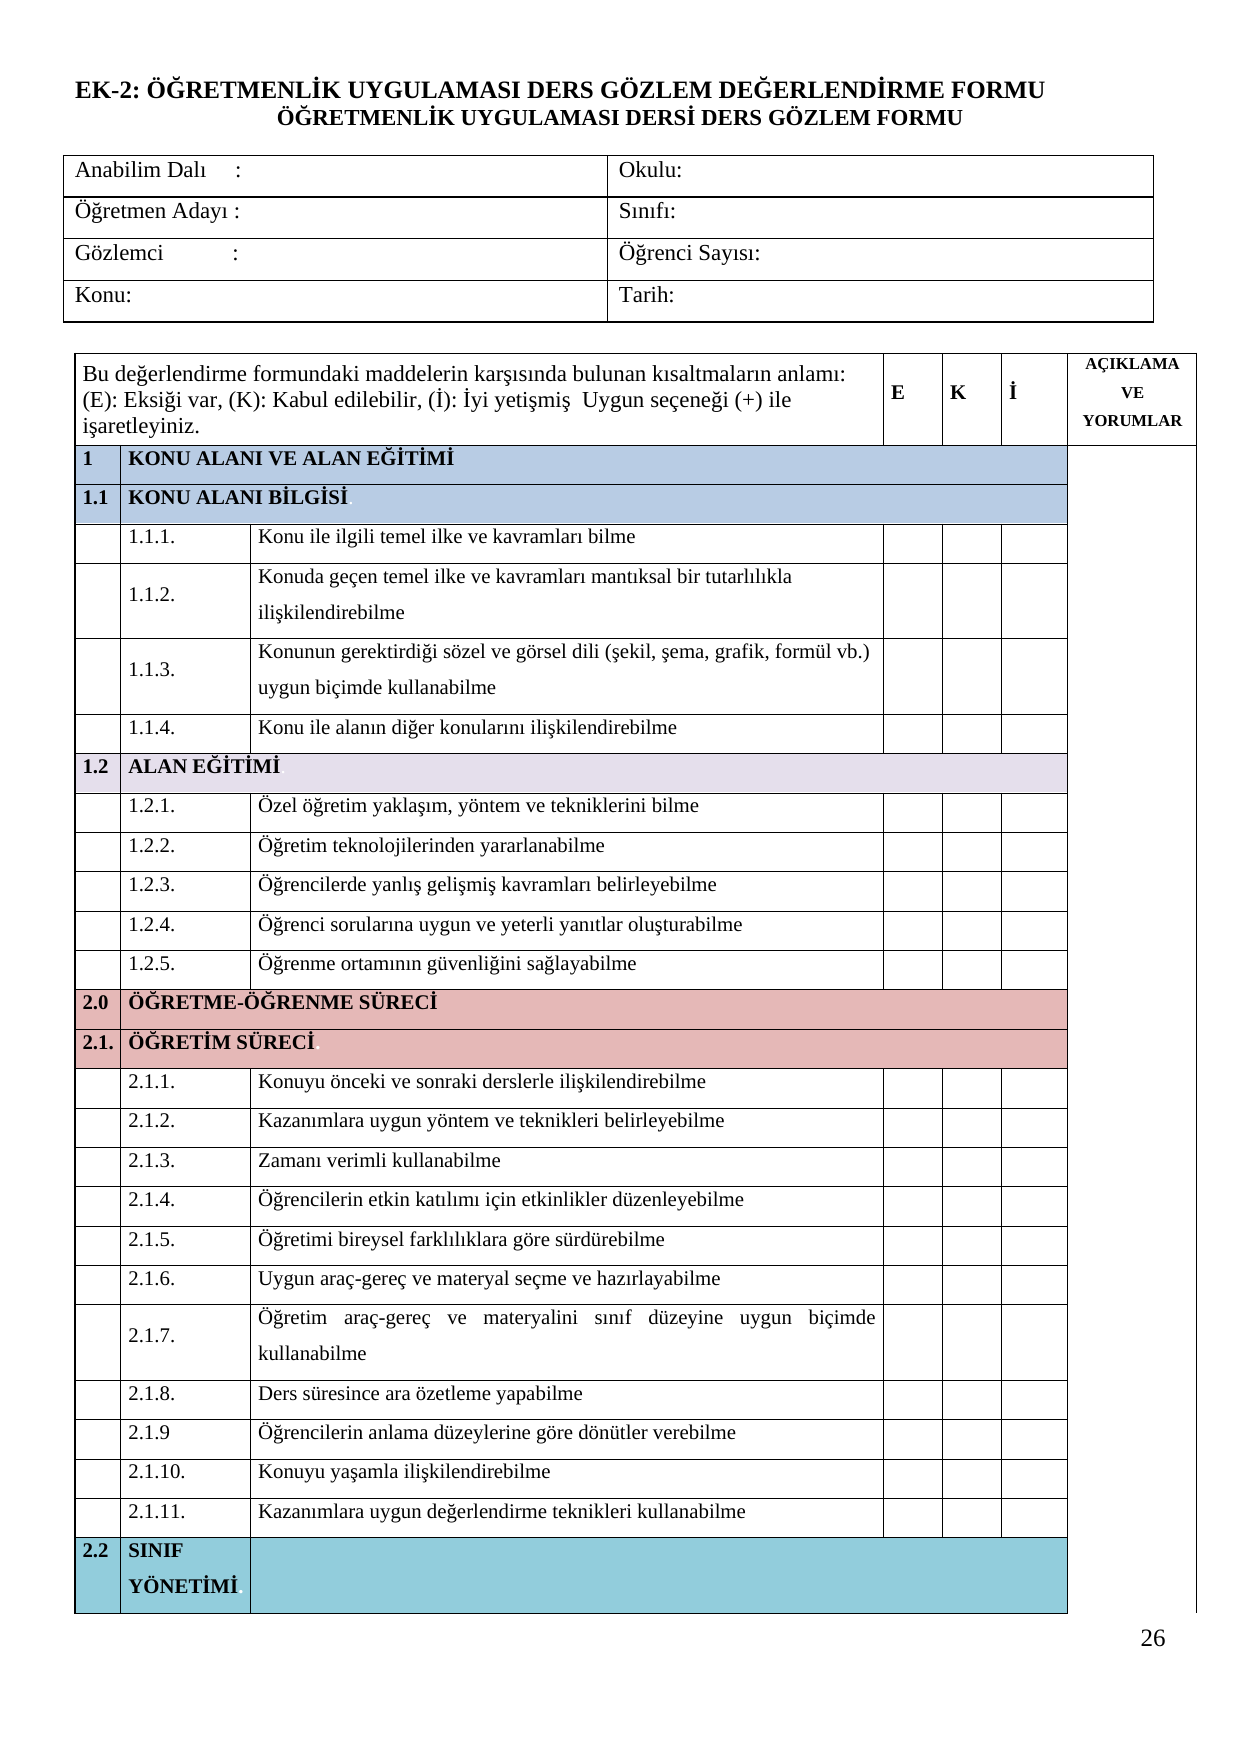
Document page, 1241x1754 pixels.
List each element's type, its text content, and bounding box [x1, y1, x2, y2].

table_cell . [1002, 1148, 1067, 1186]
table_cell Öğrencilerde yanlış gelişmiş kavramları belirleyebilme [251, 872, 883, 911]
table_cell . [943, 1069, 1001, 1107]
table_cell [884, 1305, 942, 1380]
table_cell . [1002, 1381, 1067, 1419]
table_cell 1.1.4. [121, 715, 250, 753]
table_cell . [943, 833, 1001, 871]
table_cell . [884, 1069, 942, 1107]
table_cell Ders süresince ara özetleme yapabilme [251, 1381, 883, 1419]
table_cell [943, 1420, 1001, 1458]
table_cell 1.1.2. [121, 564, 250, 638]
table_cell Sınıfı: [608, 198, 1153, 238]
table_cell 2.2 [76, 1538, 120, 1613]
table_cell 2.1.11. [121, 1499, 250, 1537]
table_cell [1002, 1460, 1067, 1498]
table_header K [943, 354, 1001, 445]
table_cell Zamanı verimli kullanabilme [251, 1148, 883, 1186]
table_cell [76, 912, 120, 950]
table_cell [884, 1499, 942, 1537]
table_cell [76, 1227, 120, 1265]
table_cell . [943, 794, 1001, 832]
table_cell Öğretimi bireysel farklılıklara göre sürdürebilme [251, 1227, 883, 1265]
table_cell SINIF YÖNETİMİ. [121, 1538, 250, 1613]
table_cell . [884, 794, 942, 832]
table_cell [76, 525, 120, 563]
table_cell [76, 794, 120, 832]
table_header Anabilim Dalı : [64, 156, 607, 196]
text ÖĞRETMENLİK UYGULAMASI DERSİ DERS GÖZLEM FORMU [75, 104, 1165, 130]
table_cell [76, 715, 120, 753]
table_cell Öğretim araç-gereç ve materyalini sınıf düzeyine uygun biçimde kullanabilme [251, 1305, 883, 1380]
table_cell . [884, 1381, 942, 1419]
table_cell . [943, 1266, 1001, 1304]
table_cell [76, 1266, 120, 1304]
table_cell 1.1.3. [121, 639, 250, 714]
table_cell 1.2.3. [121, 872, 250, 911]
table_cell 2.1.3. [121, 1148, 250, 1186]
table_cell Öğrenci sorularına uygun ve yeterli yanıtlar oluşturabilme [251, 912, 883, 950]
table_cell Konu ile alanın diğer konularını ilişkilendirebilme [251, 715, 883, 753]
table_cell . [1002, 1069, 1067, 1107]
table_cell 2.1.4. [121, 1187, 250, 1226]
table_cell Öğrenci Sayısı: [608, 239, 1153, 280]
table_cell [76, 1069, 120, 1107]
table_cell [76, 1420, 120, 1458]
table_cell 2.1.2. [121, 1109, 250, 1147]
table_cell . [1002, 912, 1067, 950]
table_cell Kazanımlara uygun değerlendirme teknikleri kullanabilme [251, 1499, 883, 1537]
table_cell [76, 1109, 120, 1147]
table_cell 2.1.1. [121, 1069, 250, 1107]
table_cell 1.2.4. [121, 912, 250, 950]
table_cell [1068, 446, 1196, 1613]
table_cell [76, 1499, 120, 1537]
table_cell . [943, 1227, 1001, 1265]
table_cell . [884, 872, 942, 911]
table_cell Konu: [64, 281, 607, 321]
table_cell . [884, 951, 942, 989]
table_cell . [943, 1187, 1001, 1226]
table_cell [76, 1381, 120, 1419]
table_cell . [884, 1227, 942, 1265]
table_cell 2.1.7. [121, 1305, 250, 1380]
table_cell . [943, 1381, 1001, 1419]
table_cell . [943, 564, 1001, 638]
table_cell [76, 1305, 120, 1380]
table_cell [1002, 1305, 1067, 1380]
table_cell ÖĞRETİM SÜRECİ. [121, 1030, 1067, 1068]
table_cell 2.1.10. [121, 1460, 250, 1498]
table_header Bu değerlendirme formundaki maddelerin karşısında bulunan kısaltmaların anlamı: (E): Eksiği var, (K): Kabul edilebilir, (İ): İyi yetişmiş Uygun seçeneği (+) ile işaretleyiniz. [76, 354, 883, 445]
table_cell . [943, 525, 1001, 563]
table_header AÇIKLAMA VE YORUMLAR [1068, 354, 1196, 445]
table_cell KONU ALANI BİLGİSİ. [121, 485, 1067, 523]
table_cell Kazanımlara uygun yöntem ve teknikleri belirleyebilme [251, 1109, 883, 1147]
table_cell . [943, 912, 1001, 950]
table_cell 1.2.1. [121, 794, 250, 832]
table_cell . [1002, 564, 1067, 638]
table_cell . [943, 951, 1001, 989]
table_cell . [1002, 639, 1067, 714]
table_cell . [1002, 525, 1067, 563]
table_cell . [1002, 715, 1067, 753]
table_cell . [943, 872, 1001, 911]
table_cell . [943, 715, 1001, 753]
table_cell [884, 1460, 942, 1498]
table_cell [943, 1305, 1001, 1380]
table_cell [76, 639, 120, 714]
table_cell [76, 833, 120, 871]
table_cell . [884, 564, 942, 638]
table_cell Gözlemci : [64, 239, 607, 280]
table_cell 1.2 [76, 754, 120, 792]
table_header E [884, 354, 942, 445]
table_header Okulu: [608, 156, 1153, 196]
table_cell 1.2.5. [121, 951, 250, 989]
table_cell Özel öğretim yaklaşım, yöntem ve tekniklerini bilme [251, 794, 883, 832]
table_cell . [1002, 833, 1067, 871]
table_cell . [884, 525, 942, 563]
table_cell . [884, 1187, 942, 1226]
table_cell [251, 1538, 1067, 1613]
table_cell Uygun araç-gereç ve materyal seçme ve hazırlayabilme [251, 1266, 883, 1304]
table_cell Öğrenme ortamının güvenliğini sağlayabilme [251, 951, 883, 989]
table_cell 1.2.2. [121, 833, 250, 871]
table_cell . [943, 1148, 1001, 1186]
table_cell [76, 1187, 120, 1226]
table_cell [76, 1460, 120, 1498]
table_cell Öğretmen Adayı : [64, 198, 607, 238]
table_cell . [884, 1148, 942, 1186]
table_cell 2.0 [76, 990, 120, 1029]
table_cell Konunun gerektirdiği sözel ve görsel dili (şekil, şema, grafik, formül vb.) uygun biçimde kullanabilme [251, 639, 883, 714]
table_cell . [884, 1266, 942, 1304]
table_cell . [943, 639, 1001, 714]
table_cell . [1002, 794, 1067, 832]
table_cell . [884, 1109, 942, 1147]
table_cell ÖĞRETME-ÖĞRENME SÜRECİ [121, 990, 1067, 1029]
table_cell 2.1.8. [121, 1381, 250, 1419]
table_cell 1.1 [76, 485, 120, 523]
table_cell . [943, 1109, 1001, 1147]
table_cell . [884, 715, 942, 753]
table_cell [943, 1460, 1001, 1498]
table_cell KONU ALANI VE ALAN EĞİTİMİ [121, 446, 1067, 484]
table_cell 2.1.9 [121, 1420, 250, 1458]
table_cell [76, 872, 120, 911]
table_cell [76, 1148, 120, 1186]
table_cell [1002, 1420, 1067, 1458]
table_header İ [1002, 354, 1067, 445]
table_cell . [884, 639, 942, 714]
table_cell Konuda geçen temel ilke ve kavramları mantıksal bir tutarlılıkla ilişkilendirebilme [251, 564, 883, 638]
table_cell Konuyu yaşamla ilişkilendirebilme [251, 1460, 883, 1498]
table_cell 2.1.5. [121, 1227, 250, 1265]
text EK-2: ÖĞRETMENLİK UYGULAMASI DERS GÖZLEM DEĞERLENDİRME FORMU [75, 75, 1165, 104]
table_cell . [884, 912, 942, 950]
table_cell 1 [76, 446, 120, 484]
table_cell Öğrencilerin anlama düzeylerine göre dönütler verebilme [251, 1420, 883, 1458]
table_cell [1002, 1499, 1067, 1537]
table_cell . [1002, 1227, 1067, 1265]
table_cell [943, 1499, 1001, 1537]
table_cell [76, 951, 120, 989]
table_cell Öğretim teknolojilerinden yararlanabilme [251, 833, 883, 871]
table_cell . [1002, 951, 1067, 989]
table_cell . [1002, 1187, 1067, 1226]
table_cell Öğrencilerin etkin katılımı için etkinlikler düzenleyebilme [251, 1187, 883, 1226]
table_cell 2.1.6. [121, 1266, 250, 1304]
table_cell [76, 564, 120, 638]
table_cell Konuyu önceki ve sonraki derslerle ilişkilendirebilme [251, 1069, 883, 1107]
table_cell . [1002, 1109, 1067, 1147]
table_cell 2.1. [76, 1030, 120, 1068]
table_cell ALAN EĞİTİMİ. [121, 754, 1067, 792]
table_cell 1.1.1. [121, 525, 250, 563]
table_cell [884, 1420, 942, 1458]
table_cell . [1002, 872, 1067, 911]
table_cell Tarih: [608, 281, 1153, 321]
table_cell . [1002, 1266, 1067, 1304]
table_cell . [884, 833, 942, 871]
table_cell Konu ile ilgili temel ilke ve kavramları bilme [251, 525, 883, 563]
